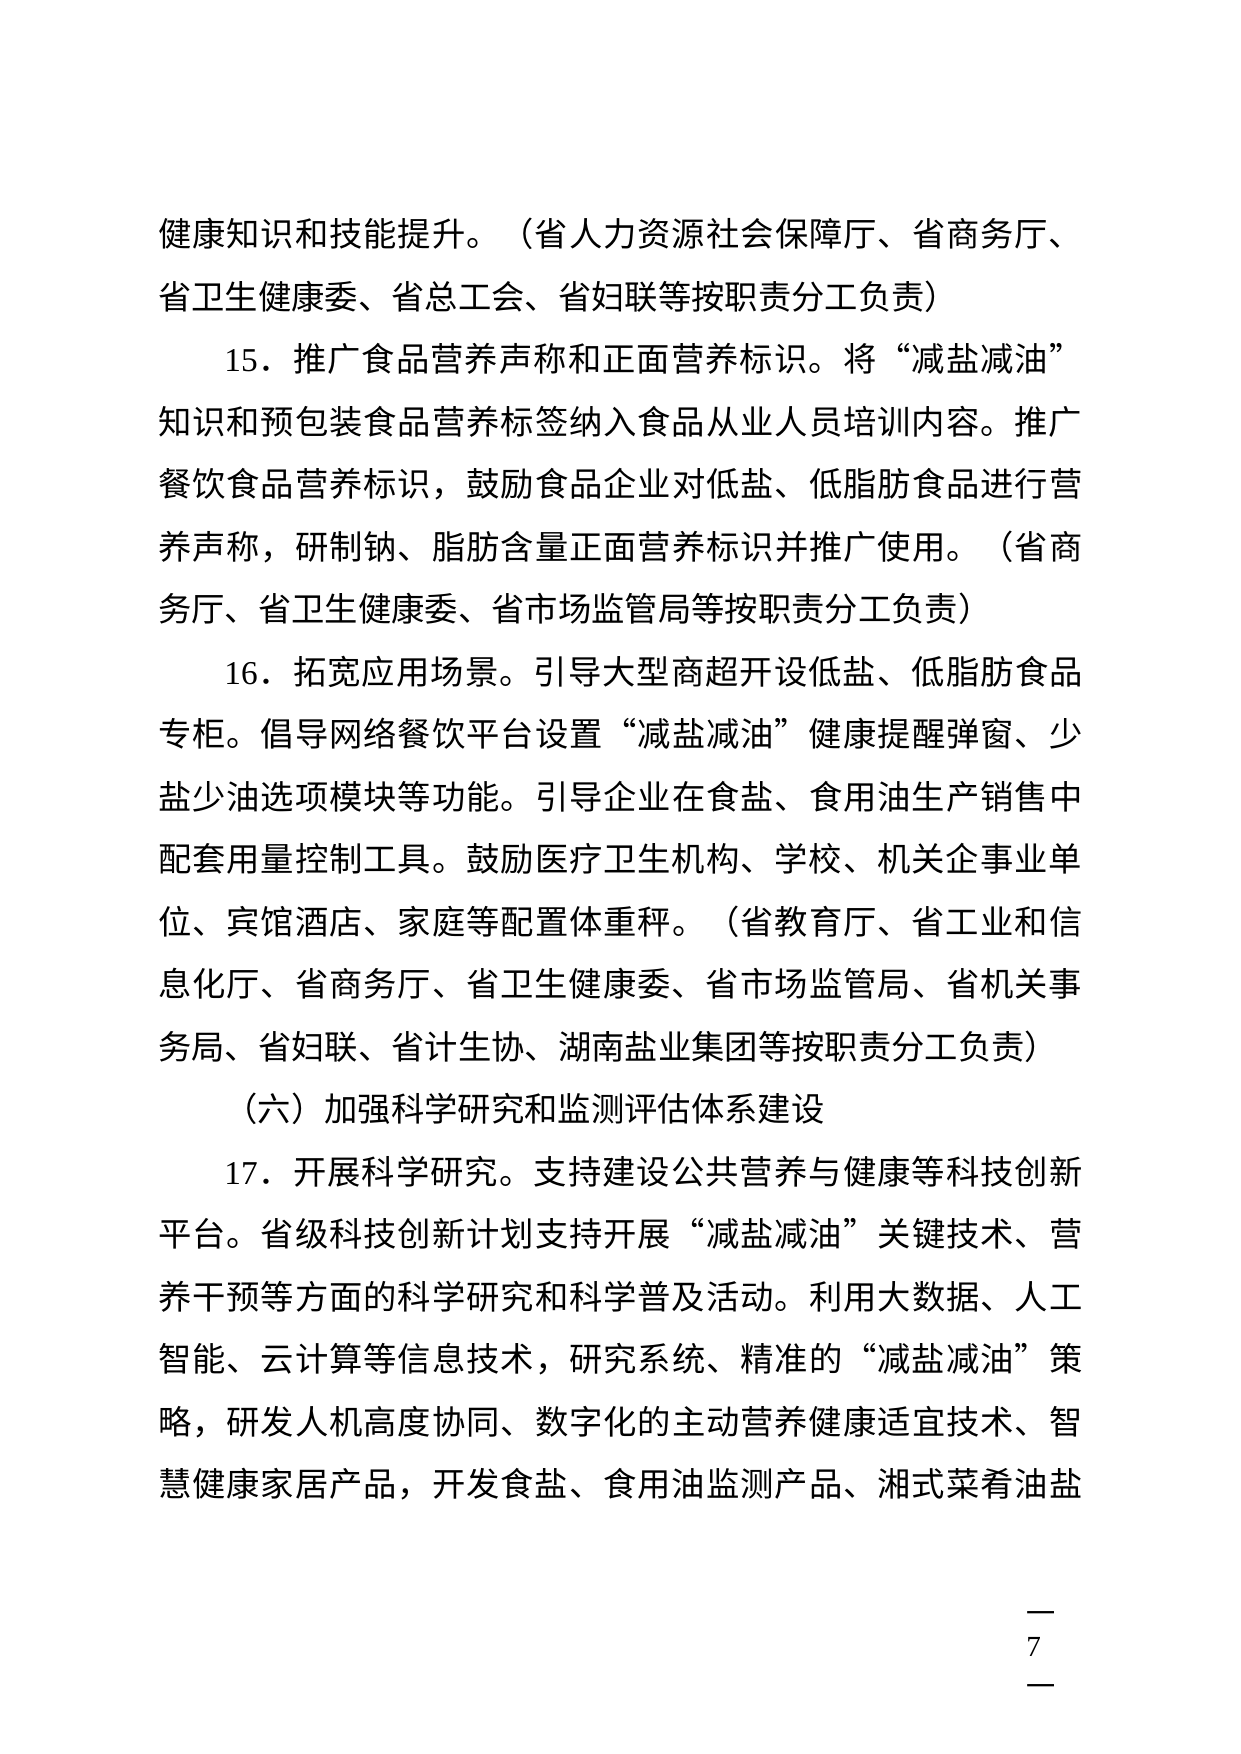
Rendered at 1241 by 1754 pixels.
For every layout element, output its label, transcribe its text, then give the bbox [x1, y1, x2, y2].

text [158, 1134, 1082, 1509]
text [158, 197, 1082, 322]
text 15．推广食品营养声称和正面营养标识。将“减盐减油”知识和预包装食品营养标签纳入食品从业人员培训内容。推广餐饮食品营养标识，鼓励食品企业对低盐、低脂肪食品进行营养声称，研制钠、脂肪含量正面营养标识并推广使用。（省商务厅、省卫生健康委、省市场监管局等按职责分工负责） [158, 322, 1082, 634]
text （六）加强科学研究和监测评估体系建设 [158, 1072, 1082, 1134]
text 16．拓宽应用场景。引导大型商超开设低盐、低脂肪食品专柜。倡导网络餐饮平台设置“减盐减油”健康提醒弹窗、少盐少油选项模块等功能。引导企业在食盐、食用油生产销售中配套用量控制工具。鼓励医疗卫生机构、学校、机关企事业单位、宾馆酒店、家庭等配置体重秤。（省教育厅、省工业和信息化厅、省商务厅、省卫生健康委、省市场监管局、省机关事务局、省妇联、省计生协、湖南盐业集团等按职责分工负责） [158, 634, 1082, 1072]
